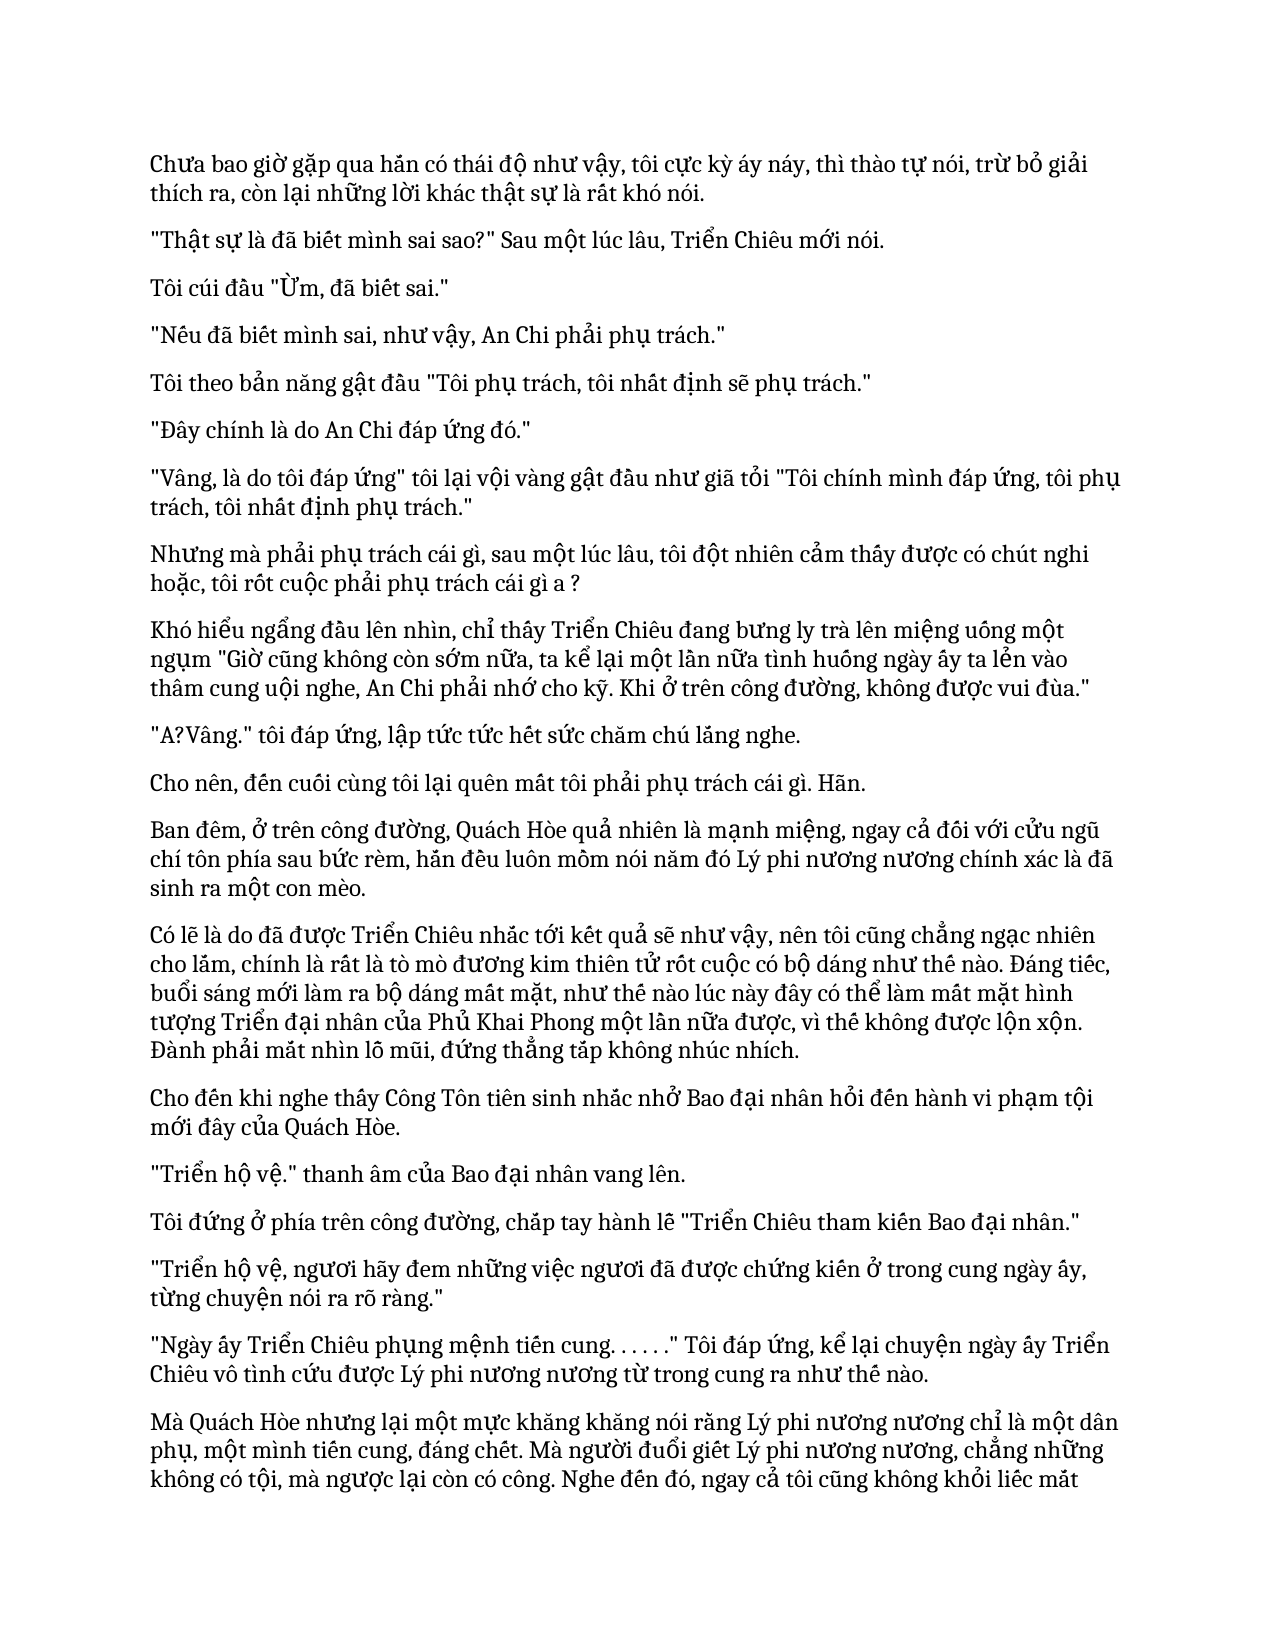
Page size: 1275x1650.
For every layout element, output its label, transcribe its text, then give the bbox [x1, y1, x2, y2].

text "Triển hộ vệ, ngươi hãy đem những việc ngươi đã được chứng kiến ở trong cung ngày ấy, từng chuyện nói ra rõ ràng." [150, 1255, 1125, 1312]
text Tôi theo bản năng gật đầu "Tôi phụ trách, tôi nhất định sẽ phụ trách." [150, 369, 1125, 397]
text "Thật sự là đã biết mình sai sao?" Sau một lúc lâu, Triển Chiêu mới nói. [150, 226, 1125, 255]
text Khó hiểu ngẩng đầu lên nhìn, chỉ thấy Triển Chiêu đang bưng ly trà lên miệng uống một ngụm "Giờ cũng không còn sớm nữa, ta kể lại một lần nữa tình huống ngày ấy ta lẻn vào thâm cung uội nghe, An Chi phải nhớ cho kỹ. Khi ở trên công đường, không được vui đùa." [150, 616, 1125, 702]
text Ban đêm, ở trên công đường, Quách Hòe quả nhiên là mạnh miệng, ngay cả đối với cửu ngũ chí tôn phía sau bức rèm, hắn đều luôn mồm nói năm đó Lý phi nương nương chính xác là đã sinh ra một con mèo. [150, 816, 1125, 902]
text Nhưng mà phải phụ trách cái gì, sau một lúc lâu, tôi đột nhiên cảm thấy được có chút nghi hoặc, tôi rốt cuộc phải phụ trách cái gì a ? [150, 540, 1125, 597]
text "Đây chính là do An Chi đáp ứng đó." [150, 416, 1125, 445]
text "Triển hộ vệ." thanh âm của Bao đại nhân vang lên. [150, 1160, 1125, 1189]
text Cho đến khi nghe thấy Công Tôn tiên sinh nhắc nhở Bao đại nhân hỏi đến hành vi phạm tội mới đây của Quách Hòe. [150, 1084, 1125, 1141]
text "Vâng, là do tôi đáp ứng" tôi lại vội vàng gật đầu như giã tỏi "Tôi chính mình đáp ứng, tôi phụ trách, tôi nhất định phụ trách." [150, 464, 1125, 521]
text Tôi cúi đầu "Ừm, đã biết sai." [150, 274, 1125, 302]
text Có lẽ là do đã được Triển Chiêu nhắc tới kết quả sẽ như vậy, nên tôi cũng chẳng ngạc nhiên cho lắm, chính là rất là tò mò đương kim thiên tử rốt cuộc có bộ dáng như thế nào. Đáng tiếc, buổi sáng mới làm ra bộ dáng mất mặt, như thế nào lúc này đây có thể làm mất mặt hình tượng Triển đại nhân của Phủ Khai Phong một lần nữa được, vì thế không được lộn xộn. Đành phải mắt nhìn lỗ mũi, đứng thẳng tắp không nhúc nhích. [150, 921, 1125, 1065]
text "Ngày ấy Triển Chiêu phụng mệnh tiến cung. . . . . ." Tôi đáp ứng, kể lại chuyện ngày ấy Triển Chiêu vô tình cứu được Lý phi nương nương từ trong cung ra như thế nào. [150, 1331, 1125, 1389]
text Chưa bao giờ gặp qua hắn có thái độ như vậy, tôi cực kỳ áy náy, thì thào tự nói, trừ bỏ giải thích ra, còn lại những lời khác thật sự là rất khó nói. [150, 150, 1125, 207]
text "A?Vâng." tôi đáp ứng, lập tức tức hết sức chăm chú lắng nghe. [150, 721, 1125, 750]
text "Nếu đã biết mình sai, như vậy, An Chi phải phụ trách." [150, 321, 1125, 350]
text Cho nên, đến cuối cùng tôi lại quên mất tôi phải phụ trách cái gì. Hãn. [150, 769, 1125, 797]
text Tôi đứng ở phía trên công đường, chắp tay hành lễ "Triển Chiêu tham kiến Bao đại nhân." [150, 1207, 1125, 1236]
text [150, 1407, 1125, 1494]
